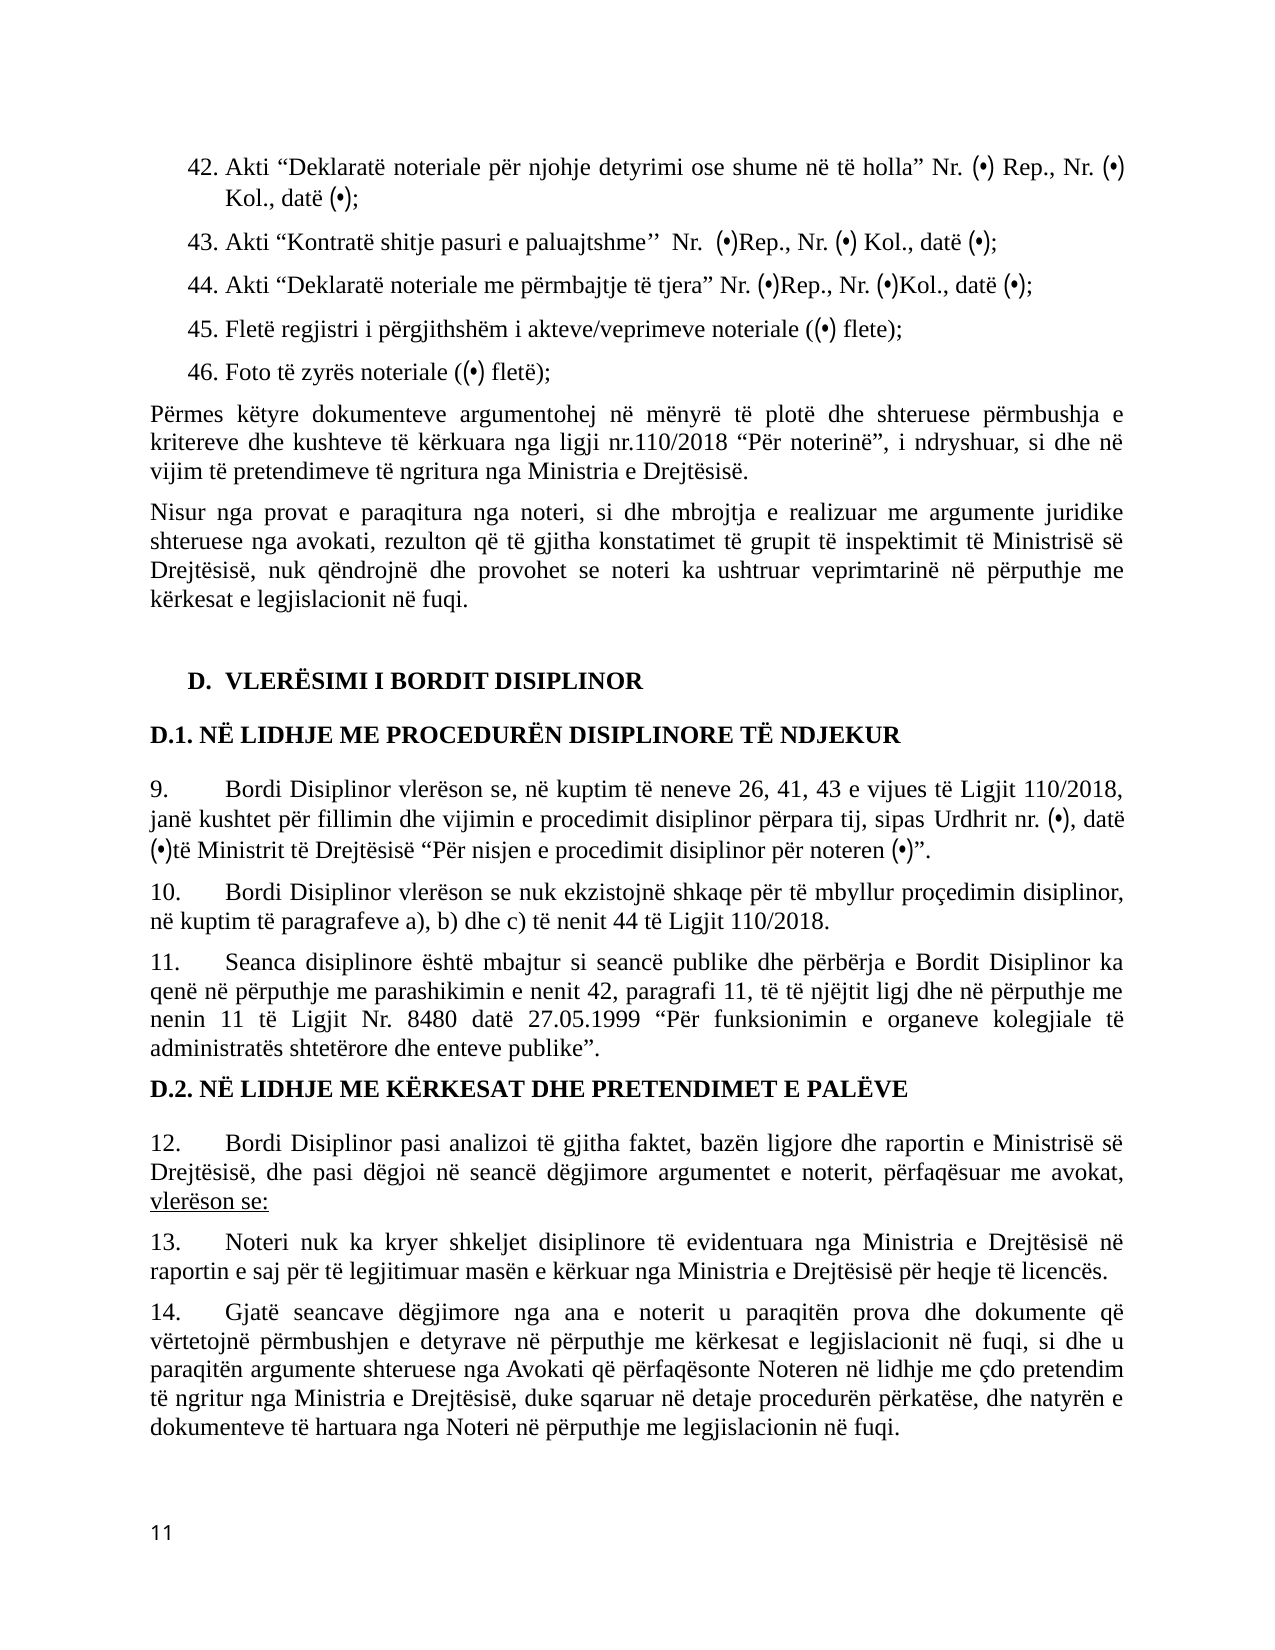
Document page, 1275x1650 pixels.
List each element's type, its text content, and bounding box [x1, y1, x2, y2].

list Bordi Disiplinor vlerëson se nuk ekzistojnë shkaqe për të mbyllur proçedimin disiplinor, në kuptim të paragrafeve a), b) dhe c) të nenit 44 të Ligjit 110/2018. [150, 877, 1125, 934]
list Përmes këtyre dokumenteve argumentohej në mënyrë të plotë dhe shteruese përmbushja e kritereve dhe kushteve të kërkuara nga ligji nr.110/2018 “Për noterinë”, i ndryshuar, si dhe në vijim të pretendimeve të ngritura nga Ministria e Drejtësisë. [150, 399, 1125, 485]
list Fletë regjistri i përgjithshëm i akteve/veprimeve noteriale ((•) flete); [187, 312, 1125, 343]
text D.2. NË LIDHJE ME KËRKESAT DHE PRETENDIMET E PALËVE [150, 1074, 1125, 1103]
list Nisur nga provat e paraqitura nga noteri, si dhe mbrojtja e realizuar me argumente juridike shteruese nga avokati, rezulton që të gjitha konstatimet të grupit të inspektimit të Ministrisë së Drejtësisë, nuk qëndrojnë dhe provohet se noteri ka ushtruar veprimtarinë në përputhje me kërkesat e legjislacionit në fuqi. [150, 497, 1125, 612]
list Akti “Kontratë shitje pasuri e paluajtshme’’ Nr. (•)Rep., Nr. (•) Kol., datë (•); [187, 224, 1125, 256]
list Bordi Disiplinor pasi analizoi të gjitha faktet, bazën ligjore dhe raportin e Ministrisë së Drejtësisë, dhe pasi dëgjoi në seancë dëgjimore argumentet e noterit, përfaqësuar me avokat, vlerëson se: [150, 1128, 1125, 1214]
list Foto të zyrës noteriale ((•) fletë); [187, 355, 1125, 386]
list Akti “Deklaratë noteriale për njohje detyrimi ose shume në të holla” Nr. (•) Rep., Nr. (•) Kol., datë (•); [187, 150, 1125, 212]
list VLERËSIMI I BORDIT DISIPLINOR [187, 666, 1125, 695]
list Noteri nuk ka kryer shkeljet disiplinore të evidentuara nga Ministria e Drejtësisë në raportin e saj për të legjitimuar masën e kërkuar nga Ministria e Drejtësisë për heqje të licencës. [150, 1227, 1125, 1284]
list Seanca disiplinore është mbajtur si seancë publike dhe përbërja e Bordit Disiplinor ka qenë në përputhje me parashikimin e nenit 42, paragrafi 11, të të njëjtit ligj dhe në përputhje me nenin 11 të Ligjit Nr. 8480 datë 27.05.1999 “Për funksionimin e organeve kolegjiale të administratës shtetërore dhe enteve publike”. [150, 947, 1125, 1062]
list Bordi Disiplinor vlerëson se, në kuptim të neneve 26, 41, 43 e vijues të Ligjit 110/2018, janë kushtet për fillimin dhe vijimin e procedimit disiplinor përpara tij, sipas Urdhrit nr. (•), datë (•)të Ministrit të Drejtësisë “Për nisjen e procedimit disiplinor për noteren (•)”. [150, 774, 1125, 864]
list Gjatë seancave dëgjimore nga ana e noterit u paraqitën prova dhe dokumente që vërtetojnë përmbushjen e detyrave në përputhje me kërkesat e legjislacionit në fuqi, si dhe u paraqitën argumente shteruese nga Avokati që përfaqësonte Noteren në lidhje me çdo pretendim të ngritur nga Ministria e Drejtësisë, duke sqaruar në detaje procedurën përkatëse, dhe natyrën e dokumenteve të hartuara nga Noteri në përputhje me legjislacionin në fuqi. [150, 1297, 1125, 1441]
list Akti “Deklaratë noteriale me përmbajtje të tjera” Nr. (•)Rep., Nr. (•)Kol., datë (•); [187, 268, 1125, 299]
text D.1. NË LIDHJE ME PROCEDURËN DISIPLINORE TË NDJEKUR [150, 720, 1125, 749]
